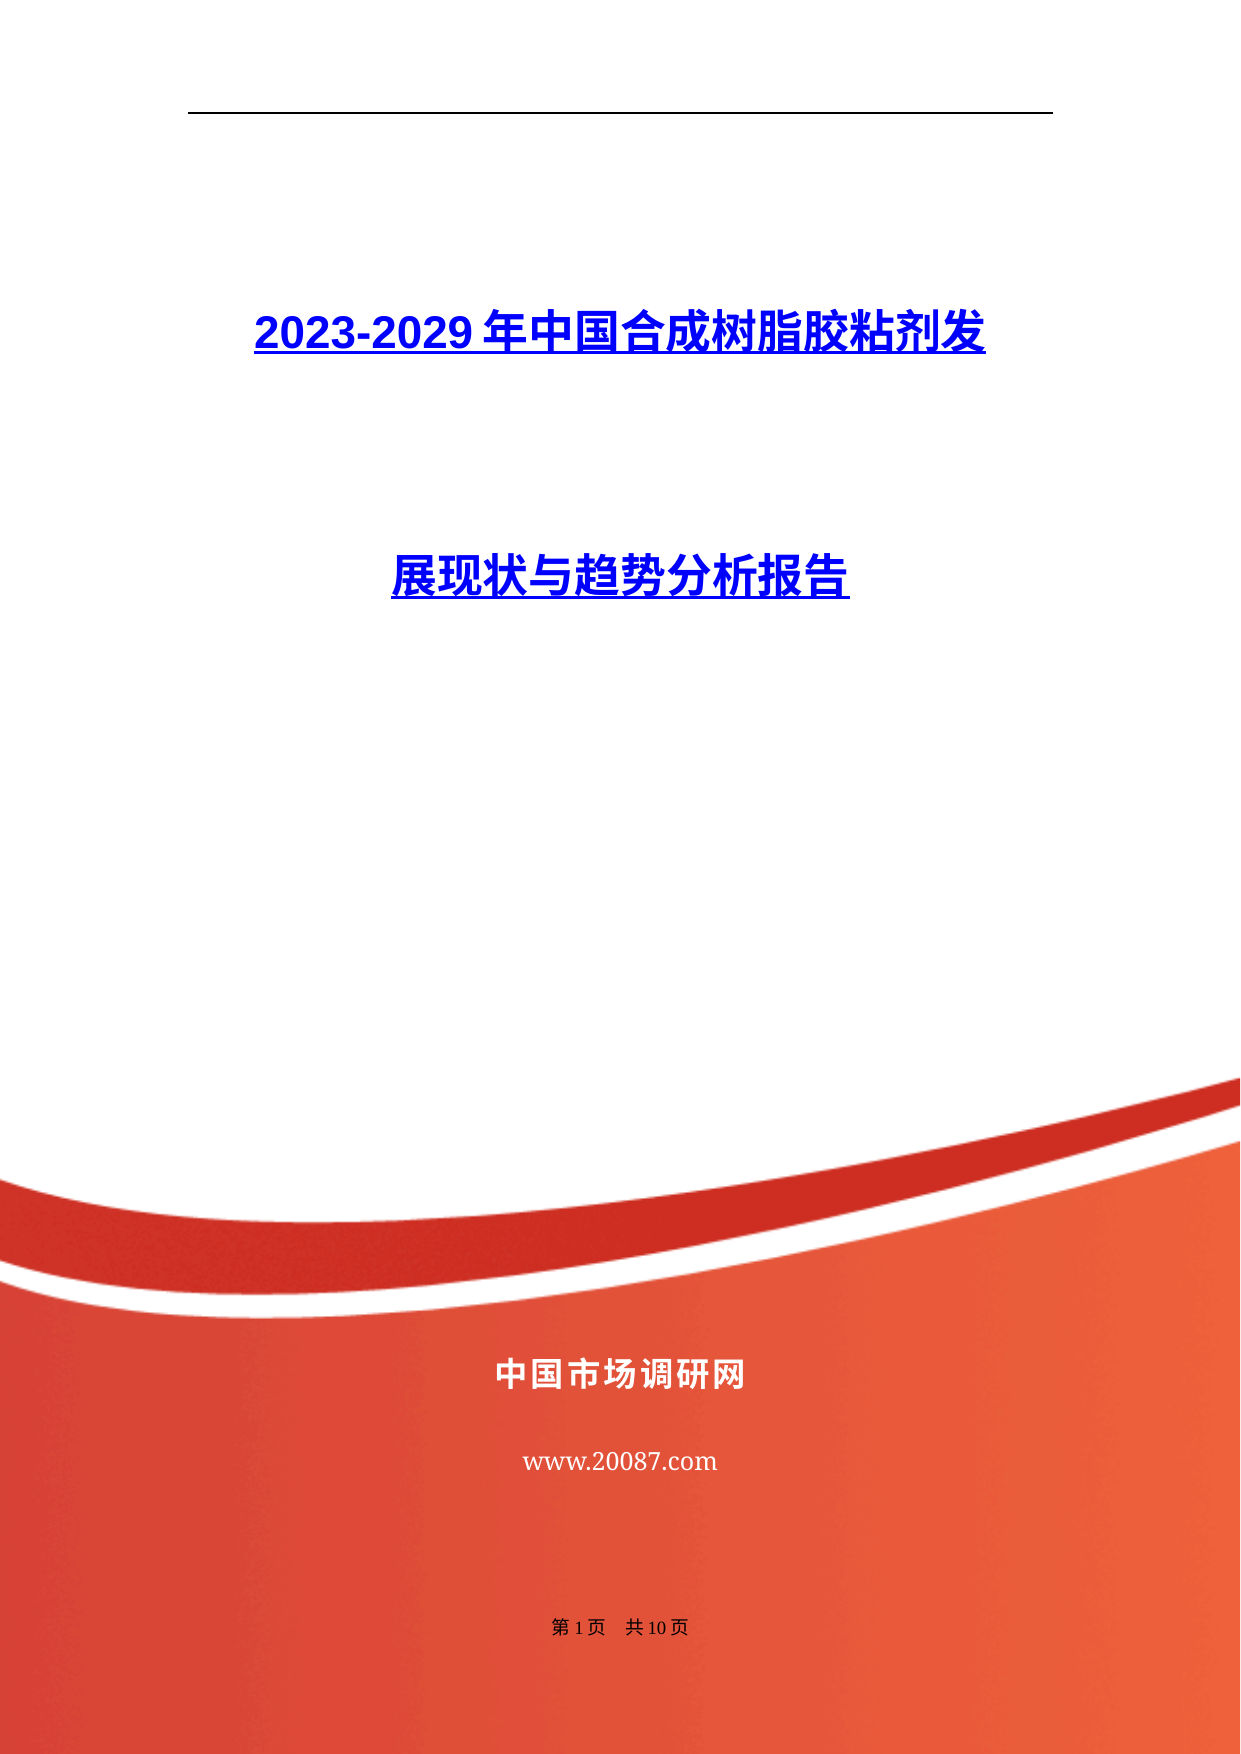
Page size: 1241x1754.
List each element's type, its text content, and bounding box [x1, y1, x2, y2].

text www.20087.com [187, 1428, 1053, 1493]
subtitle 中国市场调研网 [187, 1339, 1053, 1404]
table_header 2023-2029年中国合成树脂胶粘剂发展现状与趋势分析报告 [188, 207, 1053, 773]
picture [0, 1006, 1241, 1754]
